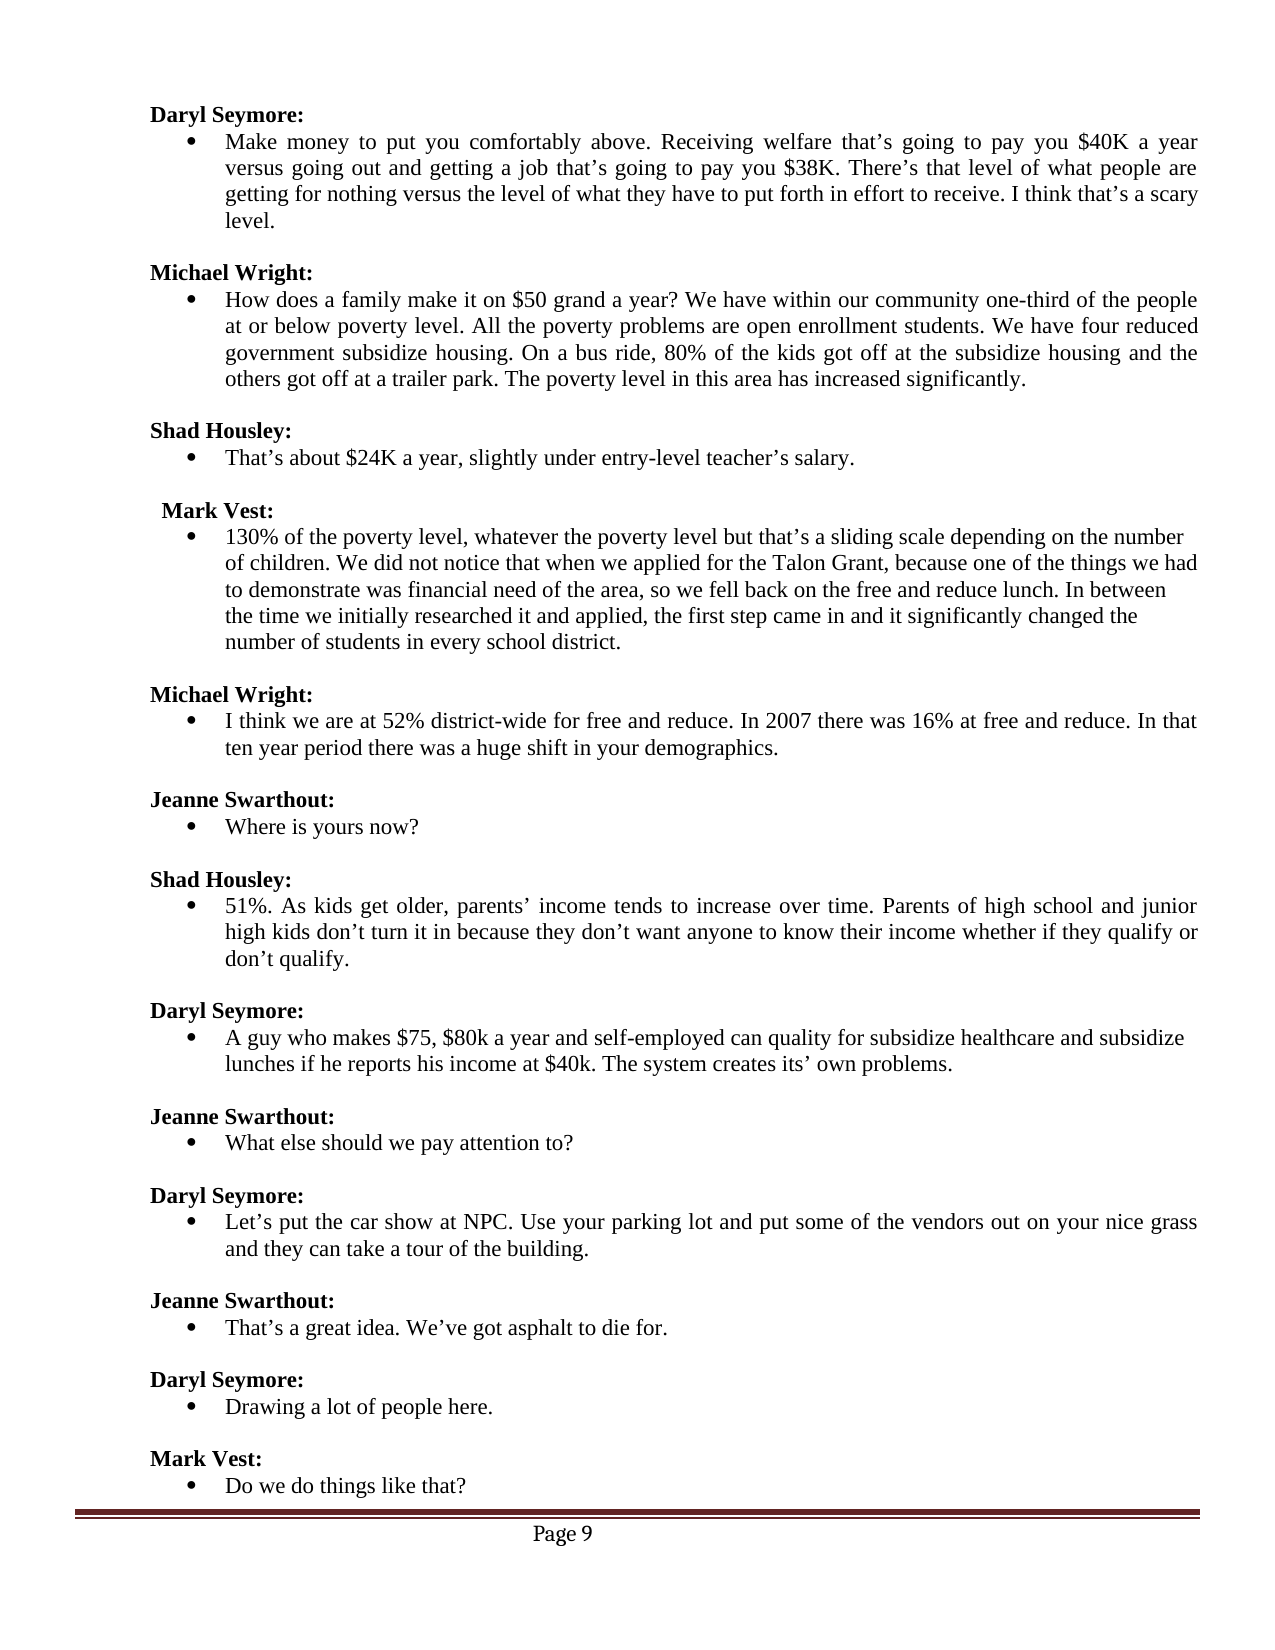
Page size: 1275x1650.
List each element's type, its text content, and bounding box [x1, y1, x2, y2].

text Jeanne Swarthout: [75, 1103, 1200, 1129]
text Michael Wright: [75, 681, 1200, 707]
list Drawing a lot of people here. [187, 1393, 1200, 1419]
text Mark Vest: [75, 1445, 1200, 1472]
text Jeanne Swarthout: [75, 1287, 1200, 1314]
text Shad Housley: [75, 418, 1200, 444]
list Do we do things like that? [187, 1472, 1200, 1498]
list Where is yours now? [187, 813, 1200, 839]
list 130% of the poverty level, whatever the poverty level but that’s a sliding scale depending on the number of children. We did not notice that when we applied for the Talon Grant, because one of the things we had to demonstrate was financial need of the area, so we fell back on the free and reduce lunch. In between the time we initially researched it and applied, the first step came in and it significantly changed the number of students in every school district. [187, 523, 1200, 655]
text Mark Vest: [150, 497, 1200, 523]
list What else should we pay attention to? [187, 1129, 1200, 1156]
text Shad Housley: [75, 866, 1200, 892]
list Let’s put the car show at NPC. Use your parking lot and put some of the vendors out on your nice grass and they can take a tour of the building. [187, 1208, 1200, 1261]
text Daryl Seymore: [75, 997, 1200, 1024]
text Jeanne Swarthout: [75, 787, 1200, 813]
list 51%. As kids get older, parents’ income tends to increase over time. Parents of high school and junior high kids don’t turn it in because they don’t want anyone to know their income whether if they qualify or don’t qualify. [187, 892, 1200, 971]
list That’s a great idea. We’ve got asphalt to die for. [187, 1314, 1200, 1340]
list Make money to put you comfortably above. Receiving welfare that’s going to pay you $40K a year versus going out and getting a job that’s going to pay you $38K. There’s that level of what people are getting for nothing versus the level of what they have to put forth in effort to receive. I think that’s a scary level. [187, 128, 1200, 233]
list I think we are at 52% district-wide for free and reduce. In 2007 there was 16% at free and reduce. In that ten year period there was a huge shift in your demographics. [187, 707, 1200, 760]
list How does a family make it on $50 grand a year? We have within our community one-third of the people at or below poverty level. All the poverty problems are open enrollment students. We have four reduced government subsidize housing. On a bus ride, 80% of the kids got off at the subsidize housing and the others got off at a trailer park. The poverty level in this area has increased significantly. [187, 286, 1200, 391]
text Daryl Seymore: [75, 1366, 1200, 1393]
list That’s about $24K a year, slightly under entry-level teacher’s salary. [187, 444, 1200, 470]
text Michael Wright: [150, 259, 1200, 286]
text Daryl Seymore: [75, 1182, 1200, 1208]
text Daryl Seymore: [75, 101, 1200, 128]
list A guy who makes $75, $80k a year and self-employed can quality for subsidize healthcare and subsidize lunches if he reports his income at $40k. The system creates its’ own problems. [187, 1024, 1200, 1076]
